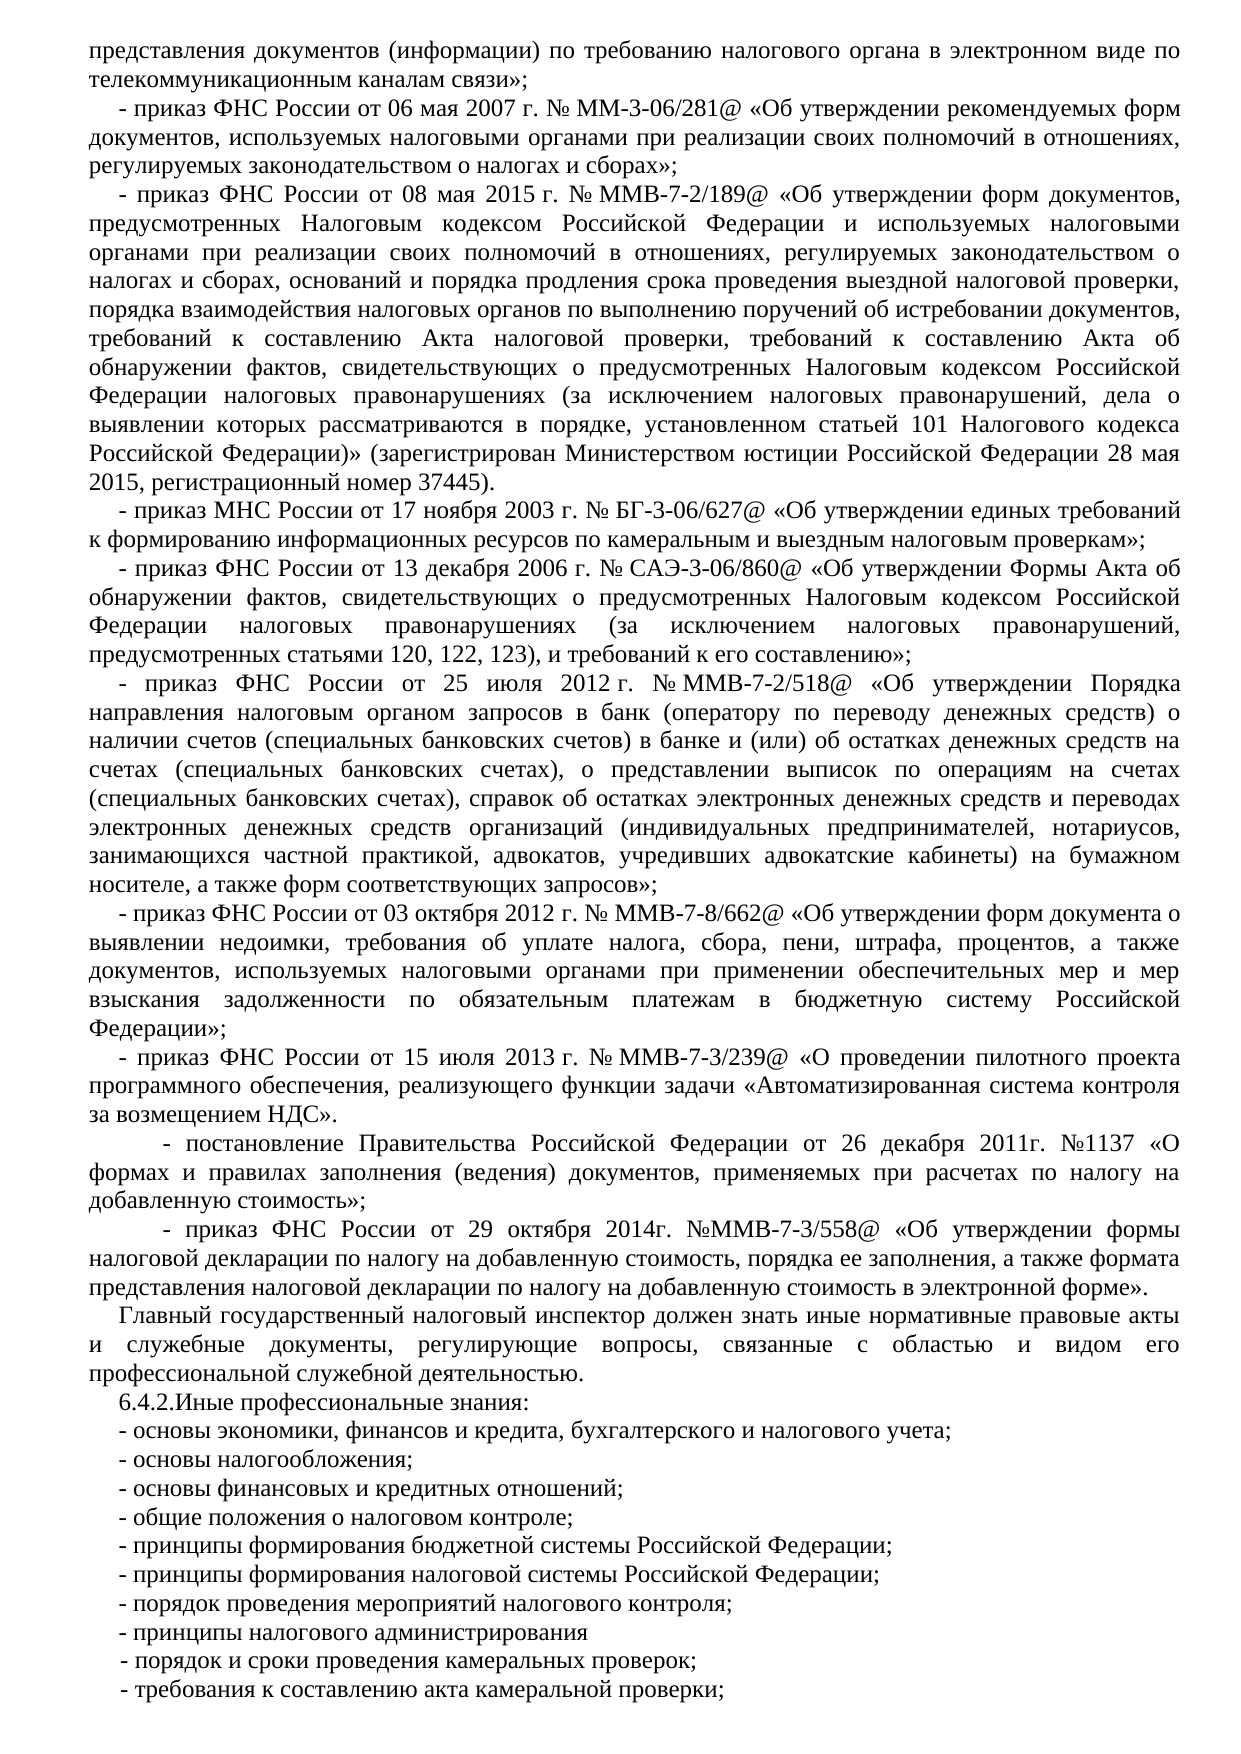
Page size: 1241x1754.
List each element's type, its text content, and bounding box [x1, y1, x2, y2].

text - приказ ФНС России от 03 октября 2012 г. № ММВ-7-8/662@ «Об утверждении форм документа о выявлении недоимки, требования об уплате налога, сбора, пени, штрафа, процентов, а также документов, используемых налоговыми органами при применении обеспечительных мер и мер взыскания задолженности по обязательным платежам в бюджетную систему Российской Федерации»; [89, 898, 1181, 1042]
text Главный государственный налоговый инспектор должен знать иные нормативные правовые акты и служебные документы, регулирующие вопросы, связанные с областью и видом его профессиональной служебной деятельностью. [89, 1300, 1181, 1387]
text - порядок проведения мероприятий налогового контроля; [89, 1588, 1181, 1617]
text - принципы формирования бюджетной системы Российской Федерации; [89, 1530, 1181, 1559]
text - приказ ФНС России от 06 мая 2007 г. № ММ-3-06/281@ «Об утверждении рекомендуемых форм документов, используемых налоговыми органами при реализации своих полномочий в отношениях, регулируемых законодательством о налогах и сборах»; [89, 93, 1181, 179]
text - принципы формирования налоговой системы Российской Федерации; [89, 1559, 1181, 1588]
text - приказ ФНС России от 29 октября 2014г. №ММВ-7-3/558@ «Об утверждении формы налоговой декларации по налогу на добавленную стоимость, порядка ее заполнения, а также формата представления налоговой декларации по налогу на добавленную стоимость в электронной форме». [89, 1214, 1181, 1300]
text - приказ ФНС России от 15 июля 2013 г. № ММВ-7-3/239@ «О проведении пилотного проекта программного обеспечения, реализующего функции задачи «Автоматизированная система контроля за возмещением НДС». [89, 1042, 1181, 1128]
text - общие положения о налоговом контроле; [89, 1502, 1181, 1530]
text - требования к составлению акта камеральной проверки; [89, 1674, 1181, 1703]
text - основы налогообложения; [89, 1444, 1181, 1473]
text - основы экономики, финансов и кредита, бухгалтерского и налогового учета; [89, 1415, 1181, 1444]
text - приказ МНС России от 17 ноября 2003 г. № БГ-3-06/627@ «Об утверждении единых требований к формированию информационных ресурсов по камеральным и выездным налоговым проверкам»; [89, 495, 1181, 553]
text - основы финансовых и кредитных отношений; [89, 1473, 1181, 1502]
text - приказ ФНС России от 13 декабря 2006 г. № САЭ-3-06/860@ «Об утверждении Формы Акта об обнаружении фактов, свидетельствующих о предусмотренных Налоговым кодексом Российской Федерации налоговых правонарушениях (за исключением налоговых правонарушений, предусмотренных статьями 120, 122, 123), и требований к его составлению»; [89, 553, 1181, 668]
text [89, 35, 1181, 93]
text 6.4.2.Иные профессиональные знания: [118, 1387, 1181, 1415]
text - принципы налогового администрирования [89, 1617, 1181, 1645]
text - порядок и сроки проведения камеральных проверок; [89, 1645, 1181, 1674]
text - приказ ФНС России от 08 мая 2015 г. № ММВ-7-2/189@ «Об утверждении форм документов, предусмотренных Налоговым кодексом Российской Федерации и используемых налоговыми органами при реализации своих полномочий в отношениях, регулируемых законодательством о налогах и сборах, оснований и порядка продления срока проведения выездной налоговой проверки, порядка взаимодействия налоговых органов по выполнению поручений об истребовании документов, требований к составлению Акта налоговой проверки, требований к составлению Акта об обнаружении фактов, свидетельствующих о предусмотренных Налоговым кодексом Российской Федерации налоговых правонарушениях (за исключением налоговых правонарушений, дела о выявлении которых рассматриваются в порядке, установленном статьей 101 Налогового кодекса Российской Федерации)» (зарегистрирован Министерством юстиции Российской Федерации 28 мая 2015, регистрационный номер 37445). [89, 179, 1181, 495]
text - приказ ФНС России от 25 июля 2012 г. № ММВ-7-2/518@ «Об утверждении Порядка направления налоговым органом запросов в банк (оператору по переводу денежных средств) о наличии счетов (специальных банковских счетов) в банке и (или) об остатках денежных средств на счетах (специальных банковских счетах), о представлении выписок по операциям на счетах (специальных банковских счетах), справок об остатках электронных денежных средств и переводах электронных денежных средств организаций (индивидуальных предпринимателей, нотариусов, занимающихся частной практикой, адвокатов, учредивших адвокатские кабинеты) на бумажном носителе, а также форм соответствующих запросов»; [89, 668, 1181, 898]
text - постановление Правительства Российской Федерации от 26 декабря 2011г. №1137 «О формах и правилах заполнения (ведения) документов, применяемых при расчетах по налогу на добавленную стоимость»; [89, 1128, 1181, 1214]
